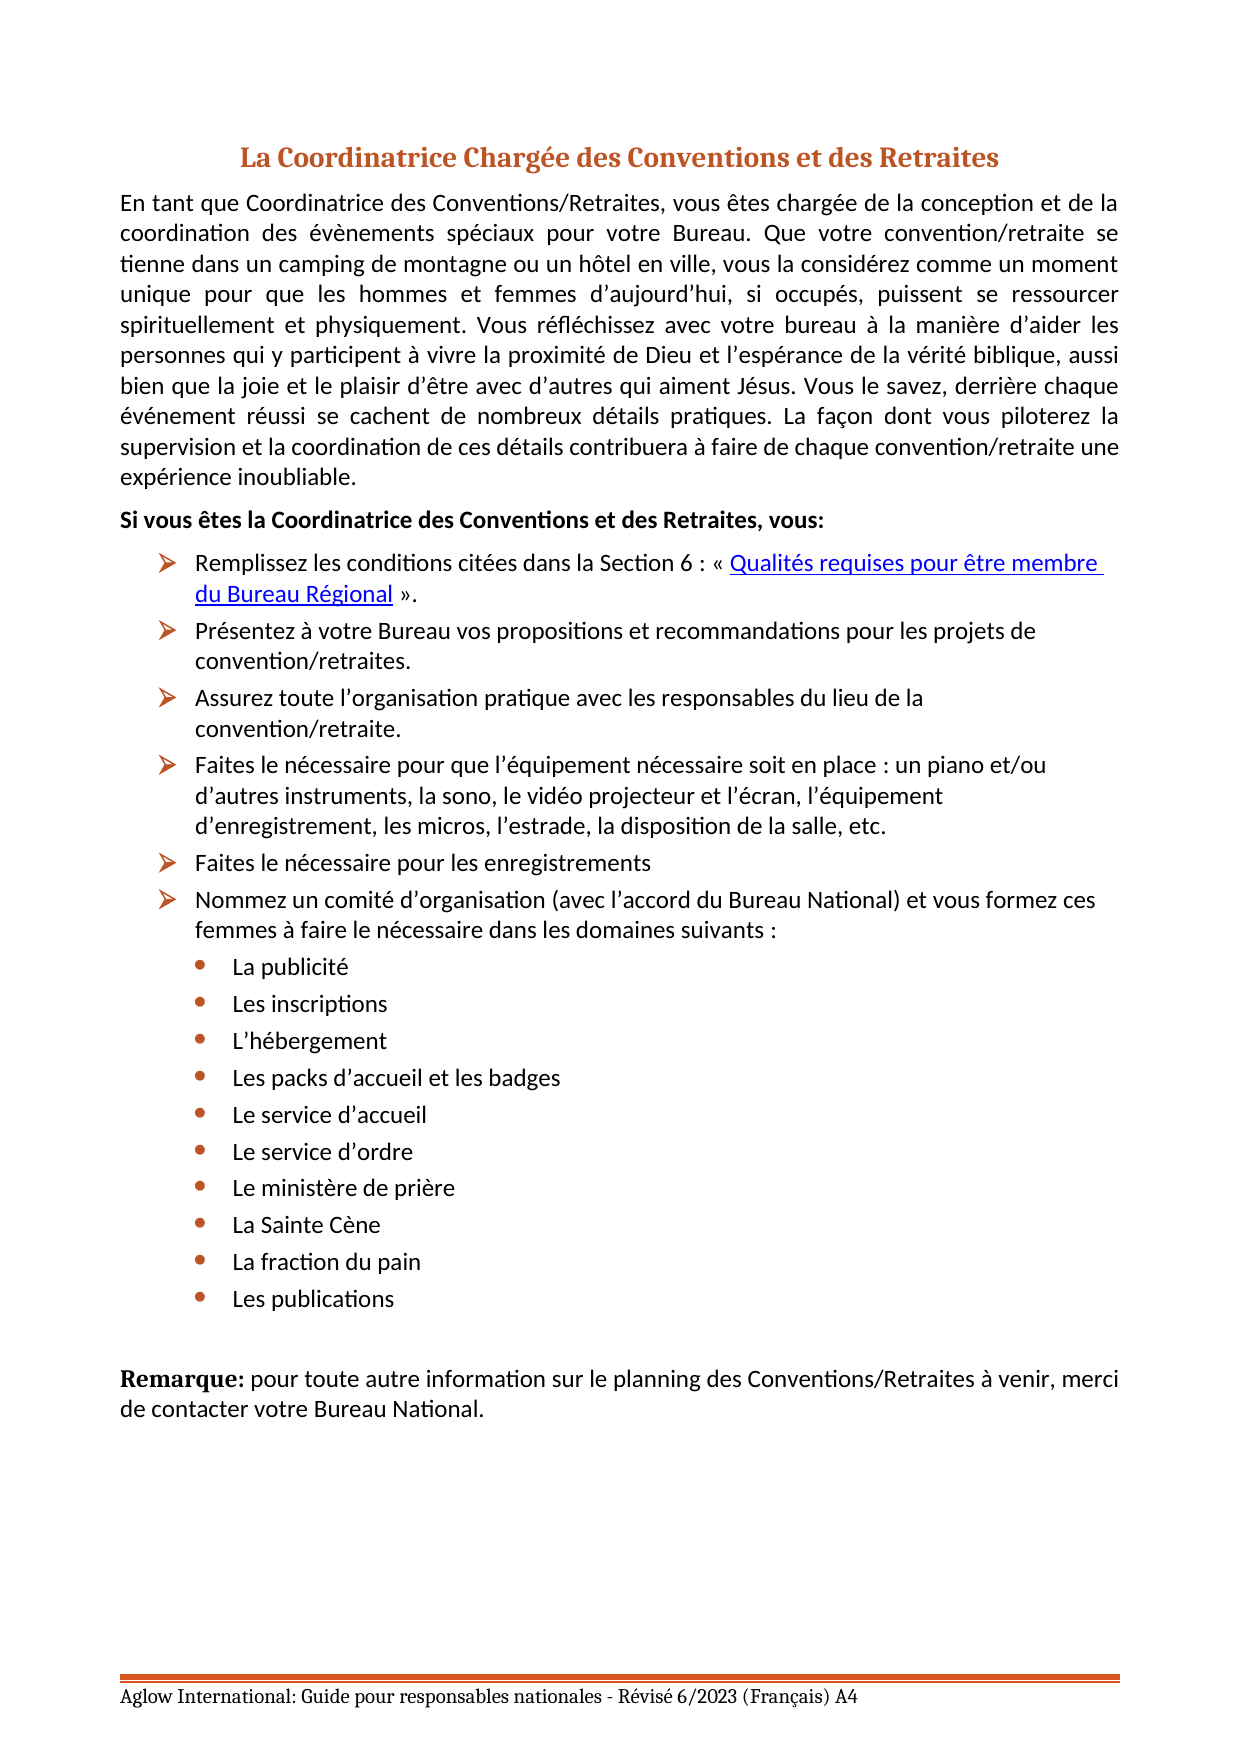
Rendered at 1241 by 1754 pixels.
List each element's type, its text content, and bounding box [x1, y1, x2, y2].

text Remplissez les conditions citées dans la Section 6 : « Qualités requises pour être membre du Bureau Régional ». [157, 548, 1120, 609]
subtitle La Coordinatrice Chargée des Conventions et des Retraites [120, 141, 1120, 174]
text Remarque: pour toute autre information sur le planning des Conventions/Retraites à venir, merci de contacter votre Bureau National. [120, 1363, 1120, 1424]
text La fraction du pain [195, 1246, 1116, 1277]
text Faites le nécessaire pour que l’équipement nécessaire soit en place : un piano et/ou d’autres instruments, la sono, le vidéo projecteur et l’écran, l’équipement d’enregistrement, les micros, l’estrade, la disposition de la salle, etc. [157, 749, 1120, 841]
text L’hébergement [195, 1025, 1116, 1056]
text Faites le nécessaire pour les enregistrements [157, 847, 1120, 878]
text Assurez toute l’organisation pratique avec les responsables du lieu de la convention/retraite. [157, 682, 1120, 743]
text En tant que Coordinatrice des Conventions/Retraites, vous êtes chargée de la conception et de la coordination des évènements spéciaux pour votre Bureau. Que votre convention/retraite se tienne dans un camping de montagne ou un hôtel en ville, vous la considérez comme un moment unique pour que les hommes et femmes d’aujourd’hui, si occupés, puissent se ressourcer spirituellement et physiquement. Vous réfléchissez avec votre bureau à la manière d’aider les personnes qui y participent à vivre la proximité de Dieu et l’espérance de la vérité biblique, aussi bien que la joie et le plaisir d’être avec d’autres qui aiment Jésus. Vous le savez, derrière chaque événement réussi se cachent de nombreux détails pratiques. La façon dont vous piloterez la supervision et la coordination de ces détails contribuera à faire de chaque convention/retraite une expérience inoubliable. [120, 187, 1120, 492]
text La publicité [195, 951, 1116, 982]
text Les packs d’accueil et les badges [195, 1062, 1116, 1093]
text Le service d’accueil [195, 1099, 1116, 1129]
text Nommez un comité d’organisation (avec l’accord du Bureau National) et vous formez ces femmes à faire le nécessaire dans les domaines suivants : [157, 884, 1120, 945]
text Le ministère de prière [195, 1173, 1116, 1203]
text Le service d’ordre [195, 1136, 1116, 1166]
text Présentez à votre Bureau vos propositions et recommandations pour les projets de convention/retraites. [157, 615, 1120, 676]
text Les publications [195, 1283, 1116, 1314]
text Les inscriptions [195, 988, 1116, 1019]
text Si vous êtes la Coordinatrice des Conventions et des Retraites, vous: [120, 504, 1120, 535]
text La Sainte Cène [195, 1209, 1116, 1240]
